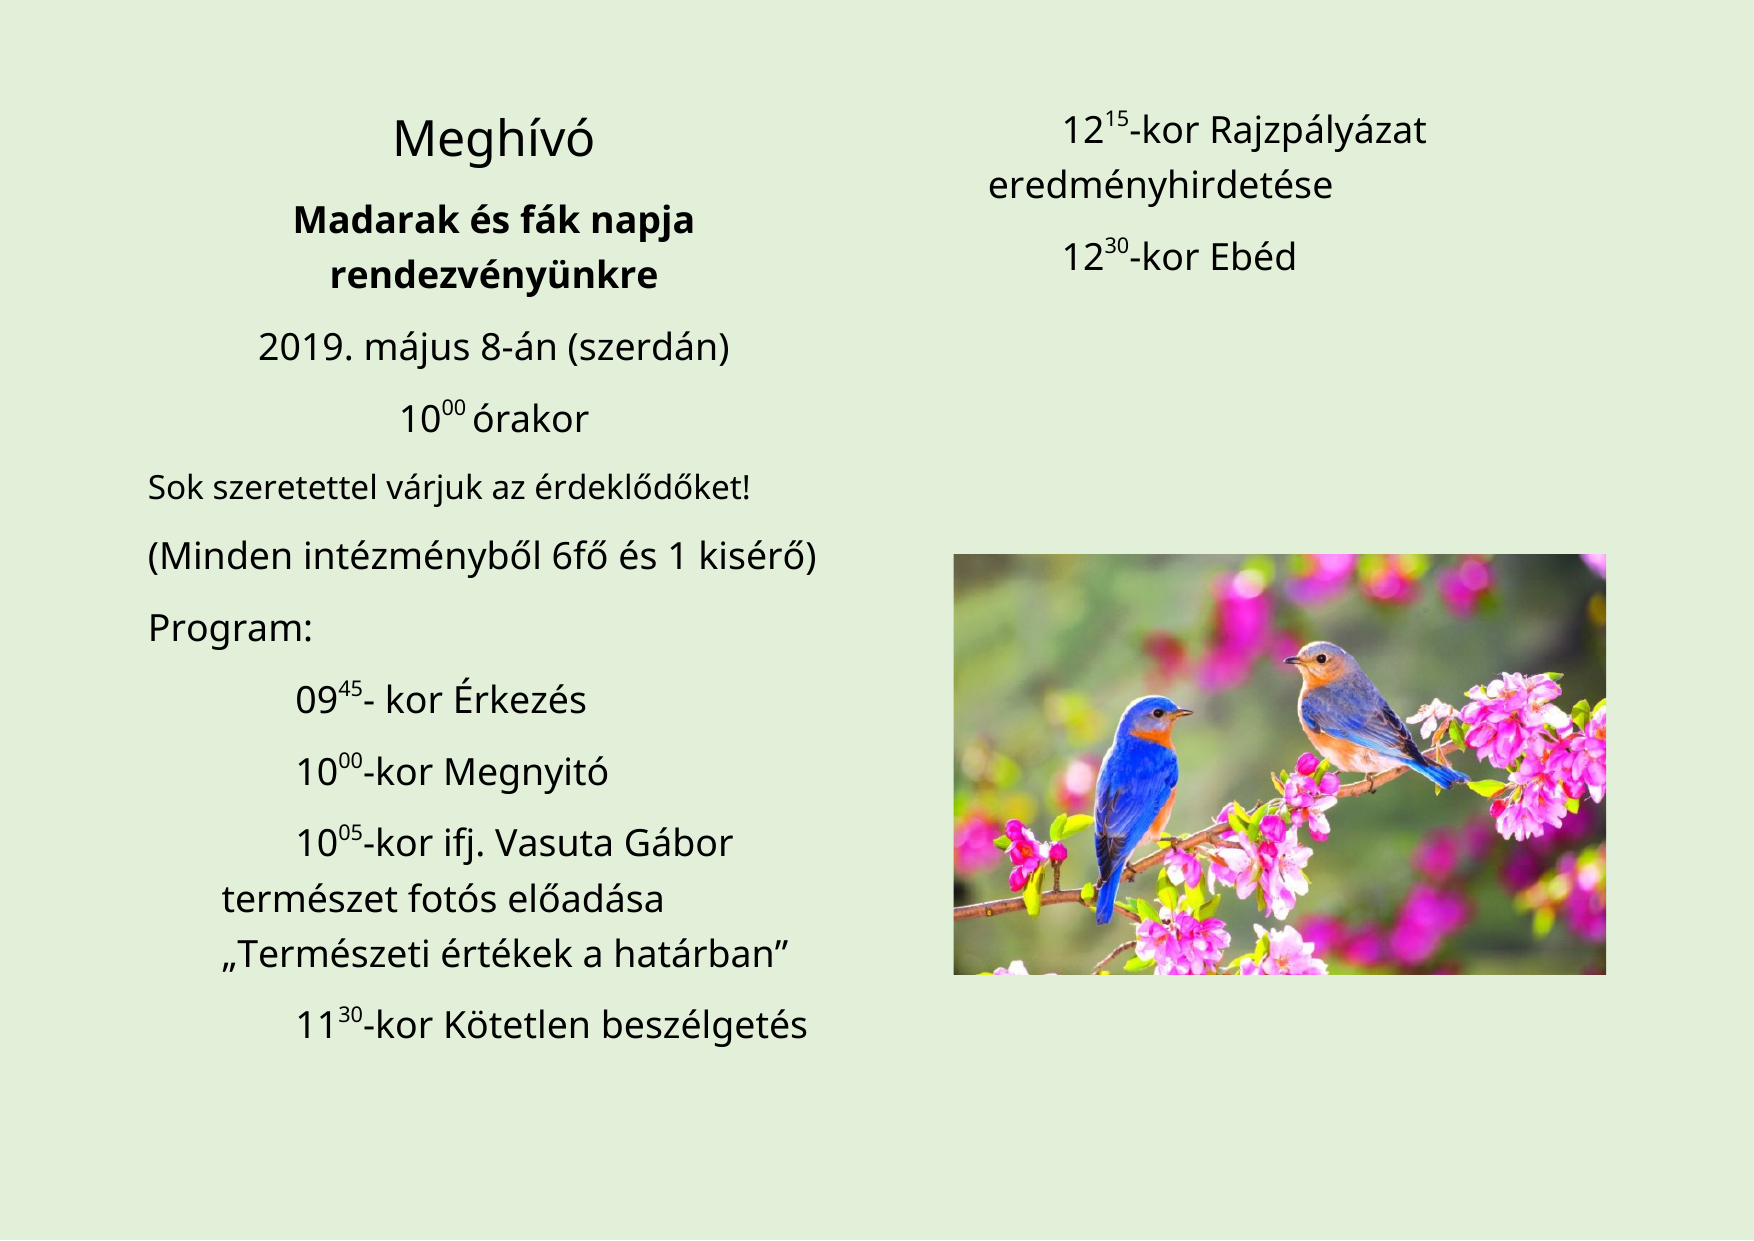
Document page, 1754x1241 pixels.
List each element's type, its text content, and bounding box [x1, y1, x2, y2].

text (Minden intézményből 6fő és 1 kisérő) [148, 530, 840, 581]
text Madarak és fák napja rendezvényünkre [148, 194, 840, 300]
picture [953, 554, 1607, 975]
text 1130-kor Kötetlen beszélgetés [221, 999, 840, 1050]
text 1215-kor Rajzpályázat eredményhirdetése [988, 103, 1606, 209]
text Meghívó [148, 103, 840, 172]
text 1000-kor Megnyitó [221, 745, 840, 796]
text 1230-kor Ebéd [988, 230, 1606, 281]
text 0945- kor Érkezés [221, 673, 840, 724]
text 1005-kor ifj. Vasuta Gábor természet fotós előadása „Természeti értékek a határban” [221, 817, 840, 978]
text Sok szeretettel várjuk az érdeklődőket! [148, 464, 840, 509]
text 1000 órakor [148, 392, 840, 443]
text Program: [148, 601, 840, 652]
text 2019. május 8-án (szerdán) [148, 321, 840, 372]
